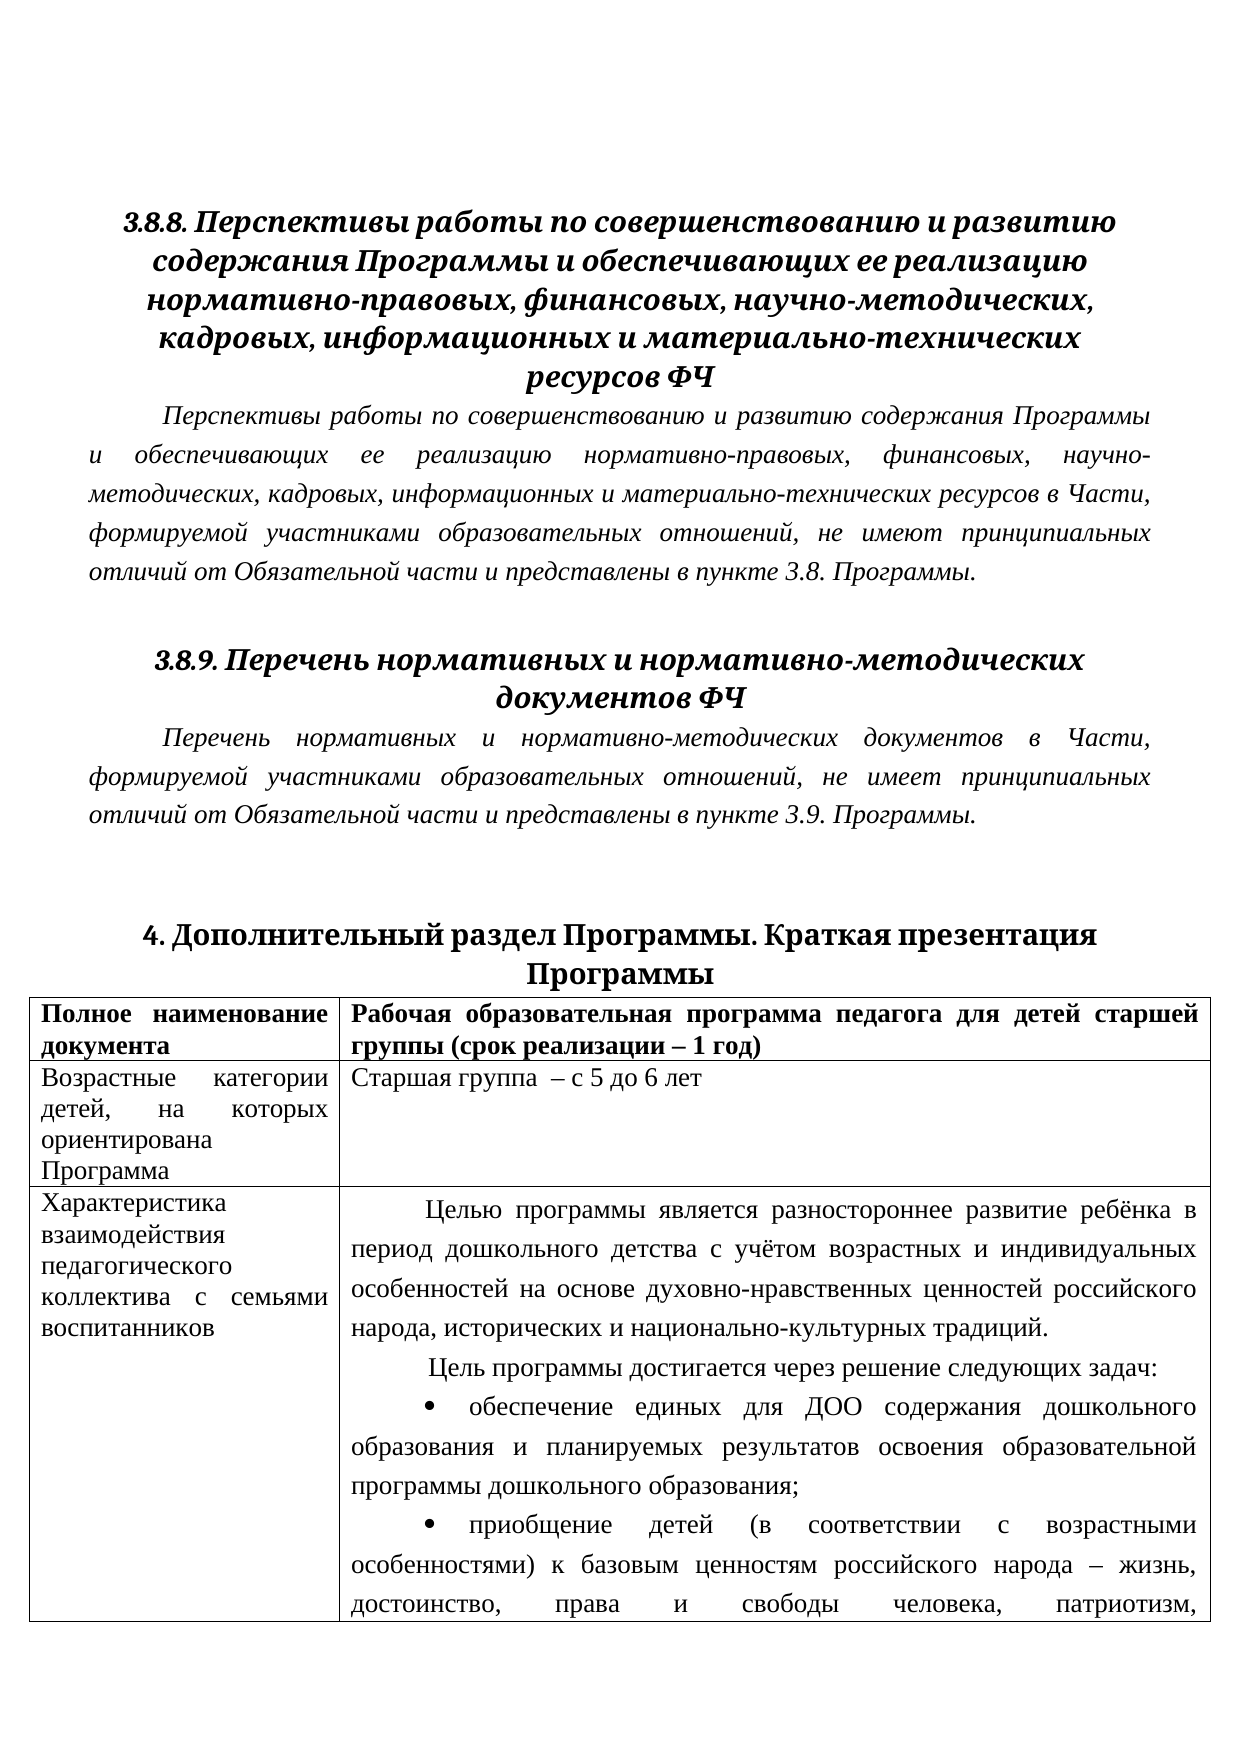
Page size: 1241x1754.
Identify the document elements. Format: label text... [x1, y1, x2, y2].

table_header Рабочая образовательная программа педагога для детей старшей группы (срок реализации – 1 год) [340, 998, 1210, 1060]
table_cell Старшая группа – с 5 до 6 лет [340, 1061, 1210, 1186]
table_header Полное наименование документа [30, 998, 339, 1060]
table_cell Возрастные категории детей, на которых ориентирована Программа [30, 1061, 339, 1186]
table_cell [340, 1187, 1210, 1621]
subtitle 3.8.9. Перечень нормативных и нормативно-методических документов ФЧ [89, 644, 1152, 716]
subtitle 3.8.8. Перспективы работы по совершенствованию и развитию содержания Программы и обеспечивающих ее реализацию нормативно-правовых, финансовых, научно-методических, кадровых, информационных и материально-технических ресурсов ФЧ [89, 207, 1152, 394]
subtitle 4. Дополнительный раздел Программы. Краткая презентация Программы [89, 919, 1152, 992]
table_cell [30, 1187, 339, 1621]
text Перечень нормативных и нормативно-методических документов в Части, формируемой участниками образовательных отношений, не имеет принципиальных отличий от Обязательной части и представлены в пункте 3.9. Программы. [89, 721, 1152, 829]
text Перспективы работы по совершенствованию и развитию содержания Программы и обеспечивающих ее реализацию нормативно-правовых, финансовых, научно-методических, кадровых, информационных и материально-технических ресурсов в Части, формируемой участниками образовательных отношений, не имеют принципиальных отличий от Обязательной части и представлены в пункте 3.8. Программы. [89, 399, 1152, 586]
